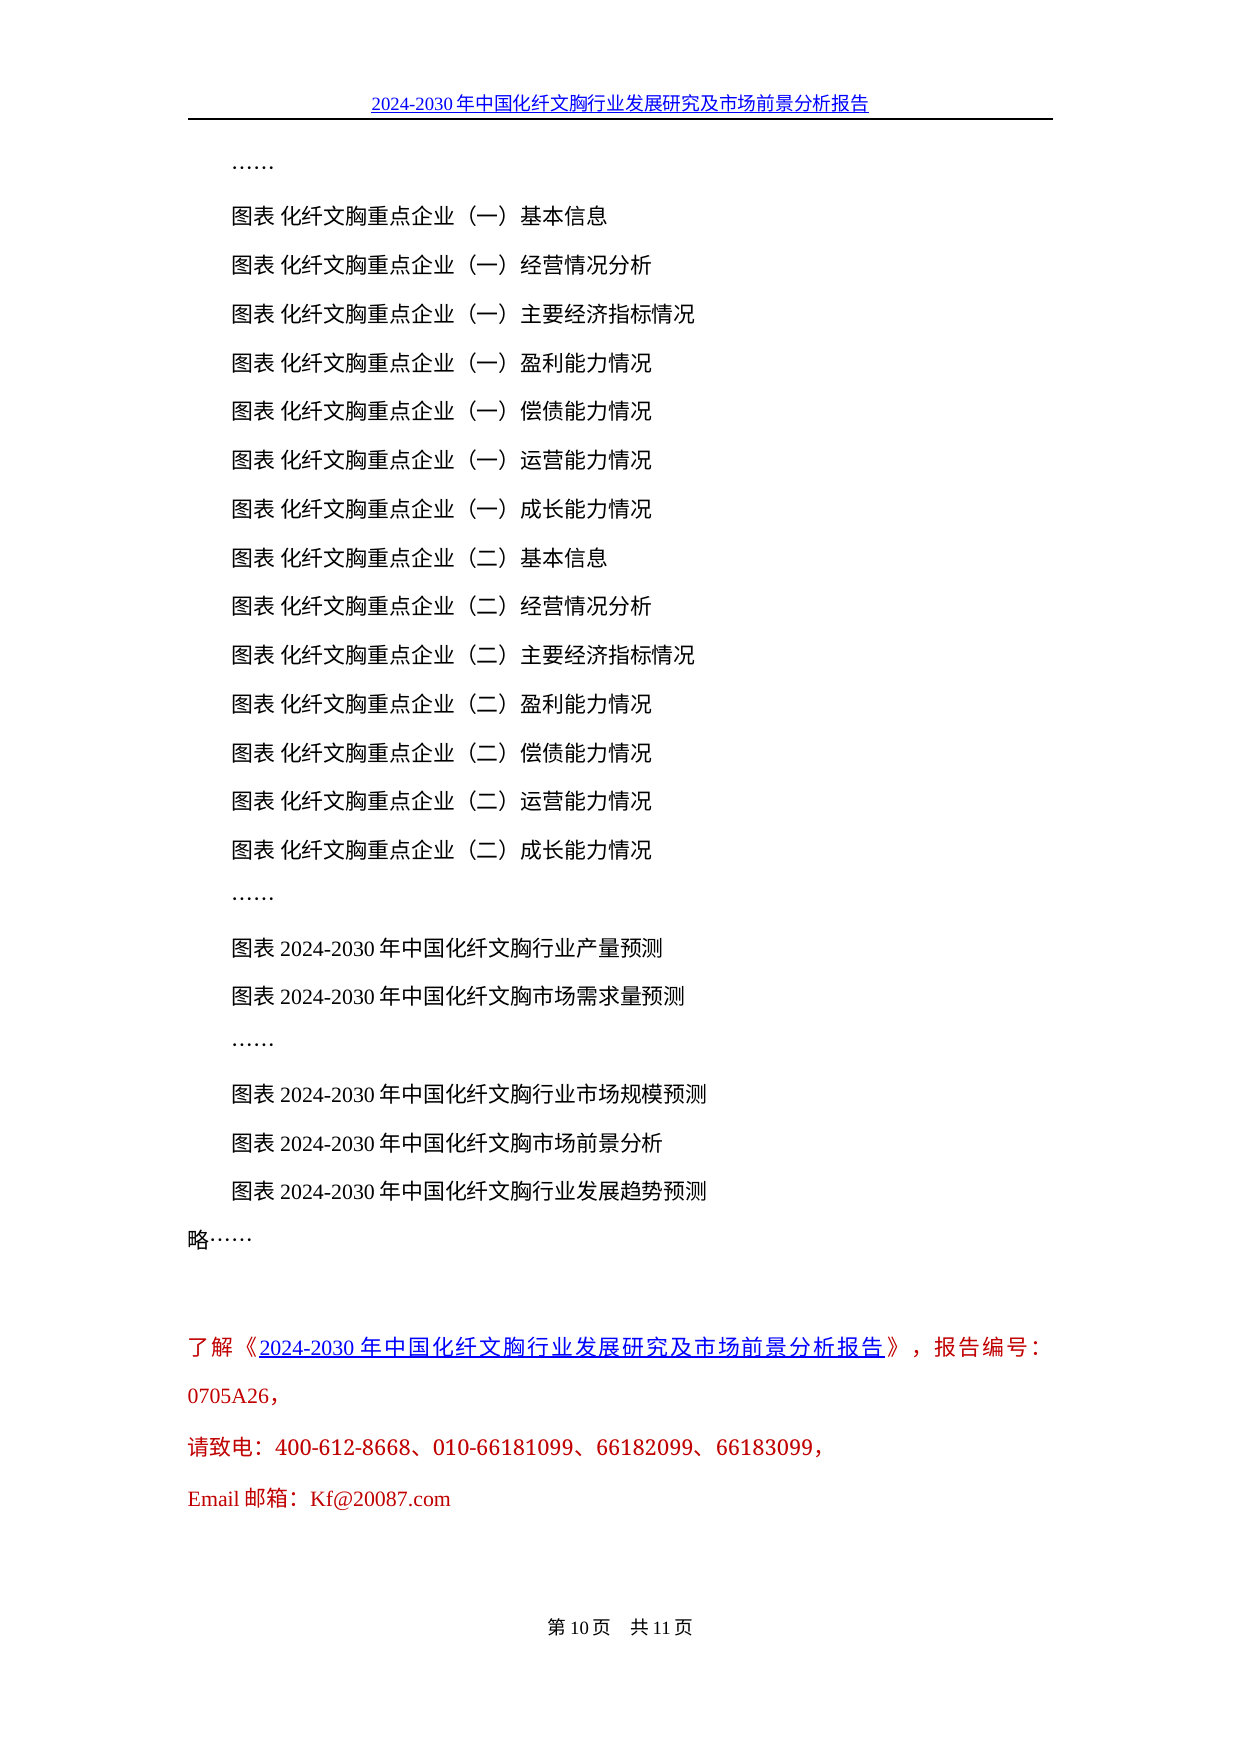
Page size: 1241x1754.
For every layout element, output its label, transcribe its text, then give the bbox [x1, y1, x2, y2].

text 了解《2024-2030年中国化纤文胸行业发展研究及市场前景分析报告》，报告编号：0705A26， [187, 1329, 1053, 1410]
text 请致电：400-612-8668、010-66181099、66182099、66183099， [187, 1429, 1053, 1462]
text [187, 150, 1053, 1255]
text Email邮箱：Kf@20087.com [187, 1481, 1053, 1513]
